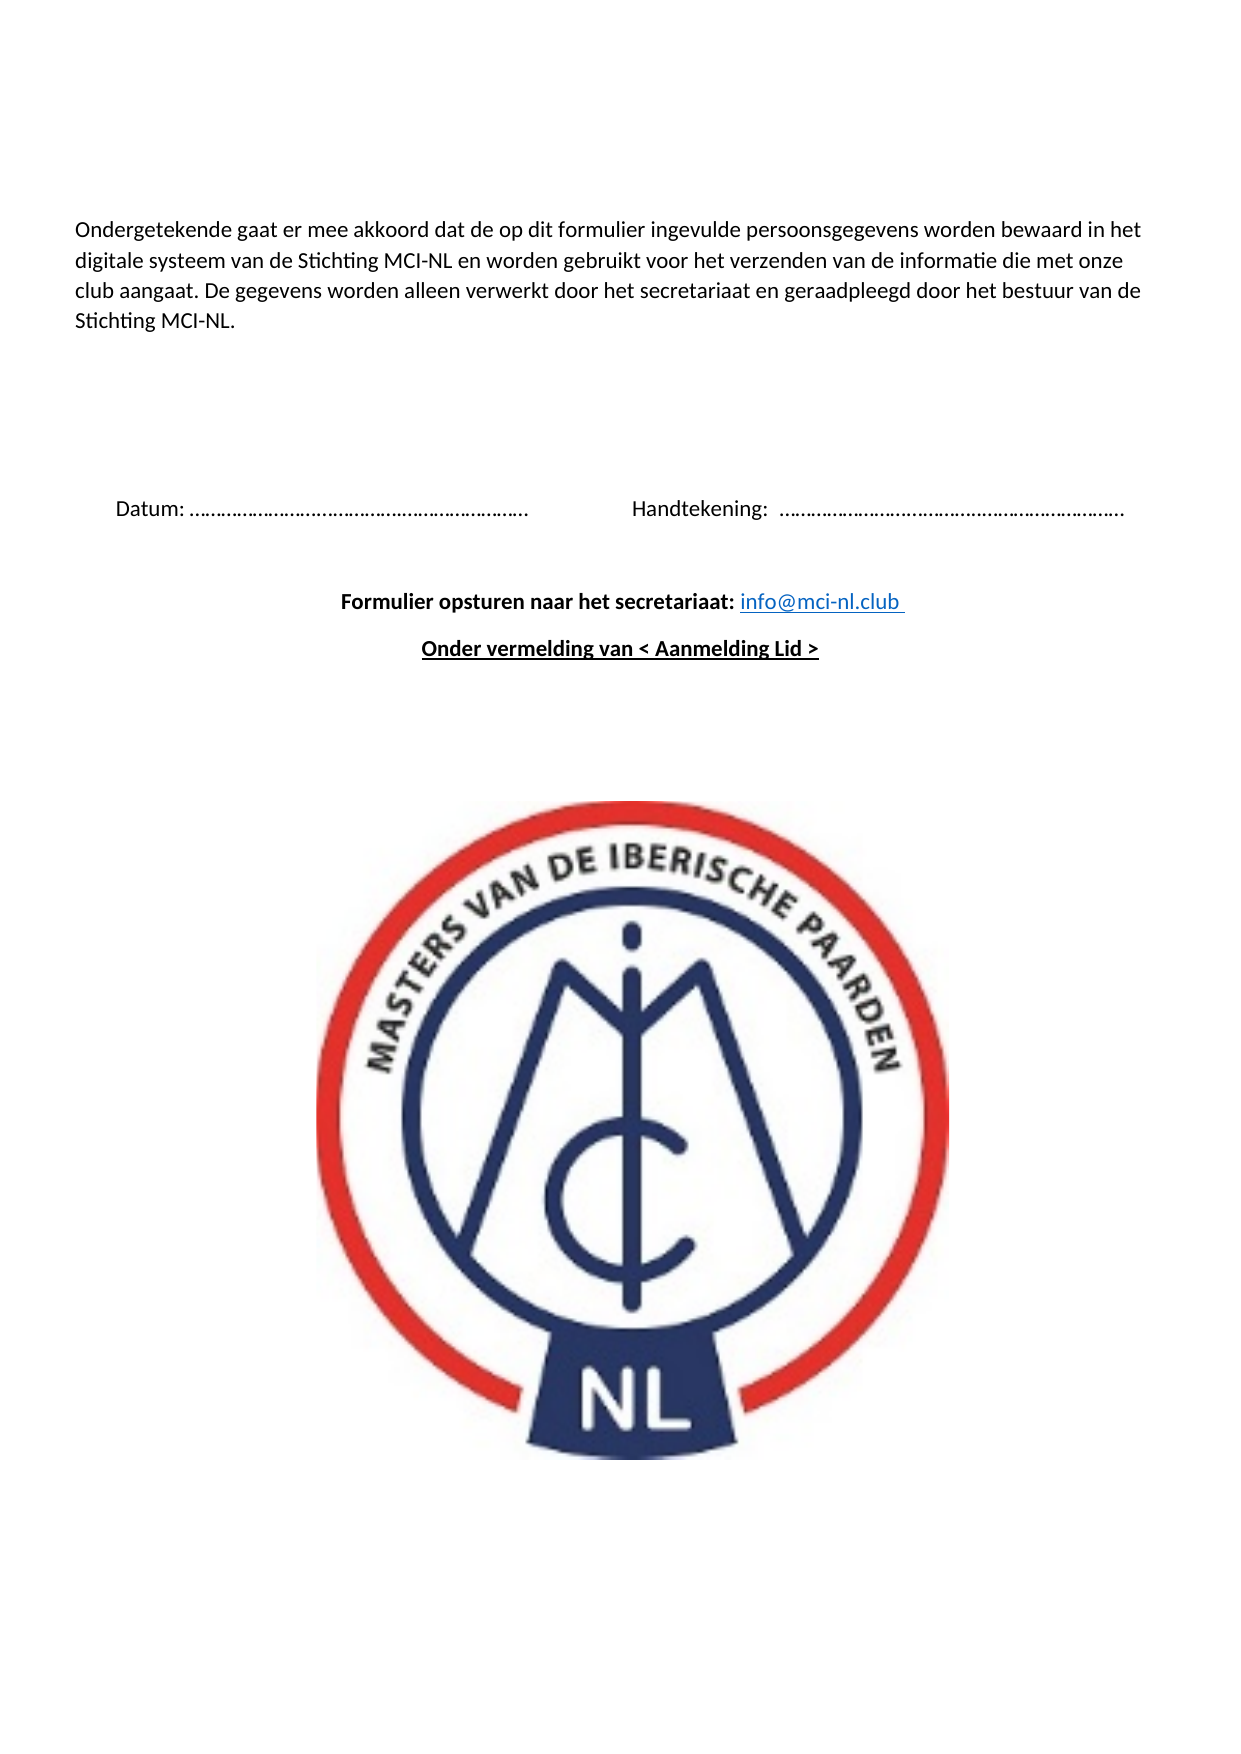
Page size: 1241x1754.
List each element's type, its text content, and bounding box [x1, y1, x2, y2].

text Datum: ……………………...………….…………………… Handtekening: ……………………...………..……………………… [75, 494, 1165, 522]
text Ondergetekende gaat er mee akkoord dat de op dit formulier ingevulde persoonsgegevens worden bewaard in het digitale systeem van de Stichting MCI-NL en worden gebruikt voor het verzenden van de informatie die met onze club aangaat. De gegevens worden alleen verwerkt door het secretariaat en geraadpleegd door het bestuur van de Stichting MCI-NL. [75, 216, 1165, 334]
text Formulier opsturen naar het secretariaat: info@mci-nl.club [75, 587, 1165, 616]
picture [316, 801, 950, 1460]
text Onder vermelding van < Aanmelding Lid > [75, 634, 1165, 662]
